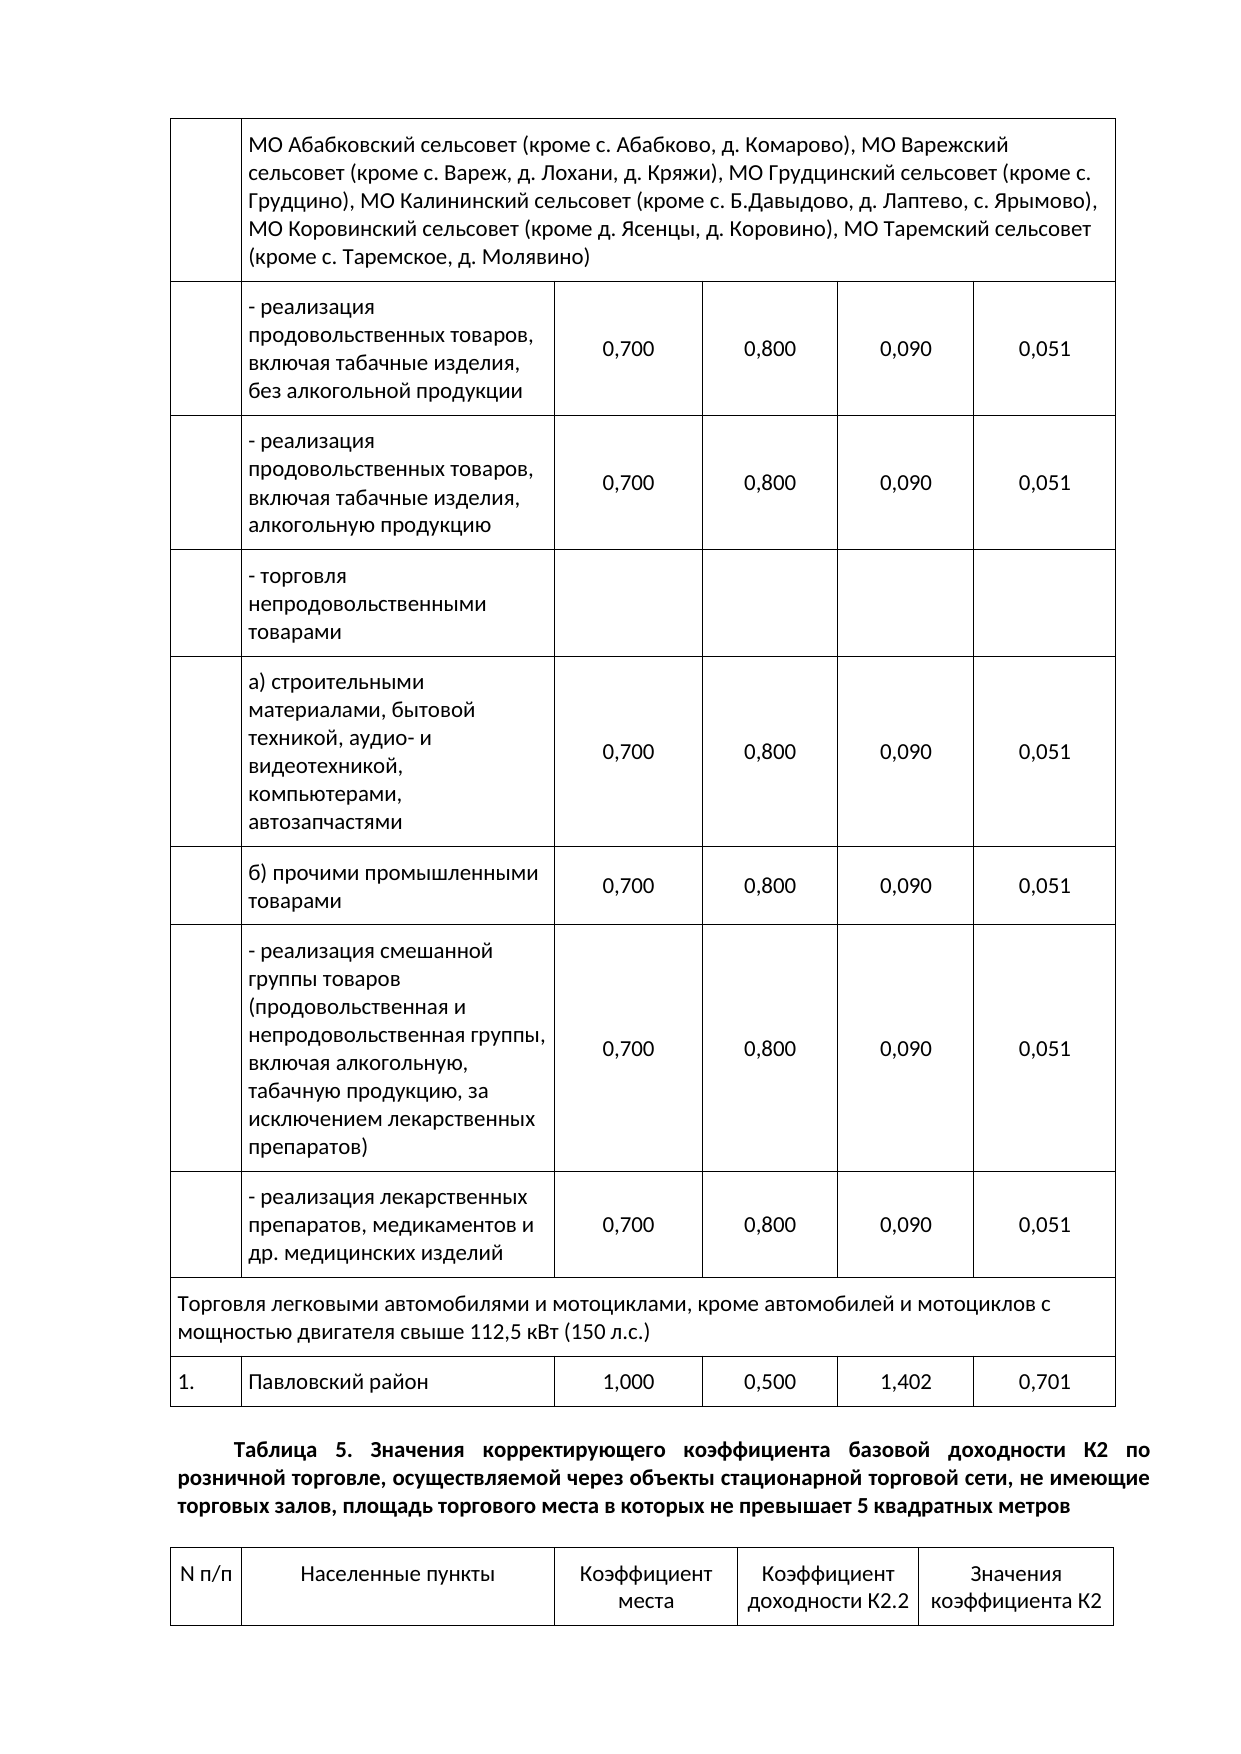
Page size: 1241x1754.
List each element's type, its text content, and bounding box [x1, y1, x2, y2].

table_cell [555, 550, 702, 656]
table_cell 0,800 [703, 657, 837, 846]
table_cell 0,051 [974, 657, 1115, 846]
table_cell 0,700 [555, 416, 702, 549]
table_cell [171, 925, 241, 1171]
table_cell 0,051 [974, 925, 1115, 1171]
table_cell 0,090 [838, 1172, 973, 1277]
table_header Населенные пункты [242, 1548, 554, 1625]
table_cell 0,051 [974, 847, 1115, 924]
table_cell а) строительными материалами, бытовой техникой, аудио- и видеотехникой, компьютерами, автозапчастями [242, 657, 554, 846]
table_cell 0,500 [703, 1357, 837, 1406]
table_cell [171, 416, 241, 549]
table_cell б) прочими промышленными товарами [242, 847, 554, 924]
table_cell 0,090 [838, 416, 973, 549]
table_cell 0,800 [703, 847, 837, 924]
table_cell [703, 550, 837, 656]
table_cell [171, 550, 241, 656]
table_cell [171, 1172, 241, 1277]
table_cell - реализация смешанной группы товаров (продовольственная и непродовольственная группы, включая алкогольную, табачную продукцию, за исключением лекарственных препаратов) [242, 925, 554, 1171]
table_cell [171, 657, 241, 846]
table_cell 0,800 [703, 1172, 837, 1277]
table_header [555, 1548, 737, 1625]
table_cell 0,700 [555, 282, 702, 415]
title Таблица 5. Значения корректирующего коэффициента базовой доходности К2 по розничной торговле, осуществляемой через объекты стационарной торговой сети, не имеющие торговых залов, площадь торгового места в которых не превышает 5 квадратных метров [177, 1435, 1152, 1519]
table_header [738, 1548, 918, 1625]
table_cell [242, 119, 1115, 281]
table_cell - реализация продовольственных товаров, включая табачные изделия, без алкогольной продукции [242, 282, 554, 415]
table_cell 0,700 [555, 925, 702, 1171]
table_cell 0,800 [703, 925, 837, 1171]
table_cell 1. [171, 1357, 241, 1406]
table_header N п/п [171, 1548, 241, 1625]
table_cell 0,090 [838, 282, 973, 415]
table_cell 0,701 [974, 1357, 1115, 1406]
table_cell 1,402 [838, 1357, 973, 1406]
table_cell 0,090 [838, 925, 973, 1171]
table_cell [838, 550, 973, 656]
table_cell 0,800 [703, 282, 837, 415]
table_cell 0,700 [555, 847, 702, 924]
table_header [919, 1548, 1113, 1625]
table_cell 0,090 [838, 847, 973, 924]
table_cell 1,000 [555, 1357, 702, 1406]
table_cell - реализация лекарственных препаратов, медикаментов и др. медицинских изделий [242, 1172, 554, 1277]
table_cell 0,051 [974, 1172, 1115, 1277]
table_cell Павловский район [242, 1357, 554, 1406]
table_cell [171, 119, 241, 281]
table_cell 0,800 [703, 416, 837, 549]
table_cell 0,051 [974, 282, 1115, 415]
table_cell Торговля легковыми автомобилями и мотоциклами, кроме автомобилей и мотоциклов с мощностью двигателя свыше 112,5 кВт (150 л.с.) [171, 1278, 1115, 1356]
table_cell - реализация продовольственных товаров, включая табачные изделия, алкогольную продукцию [242, 416, 554, 549]
table_cell 0,051 [974, 416, 1115, 549]
table_cell 0,700 [555, 1172, 702, 1277]
table_cell [171, 282, 241, 415]
table_cell - торговля непродовольственными товарами [242, 550, 554, 656]
table_cell 0,090 [838, 657, 973, 846]
table_cell 0,700 [555, 657, 702, 846]
table_cell [171, 847, 241, 924]
table_cell [974, 550, 1115, 656]
